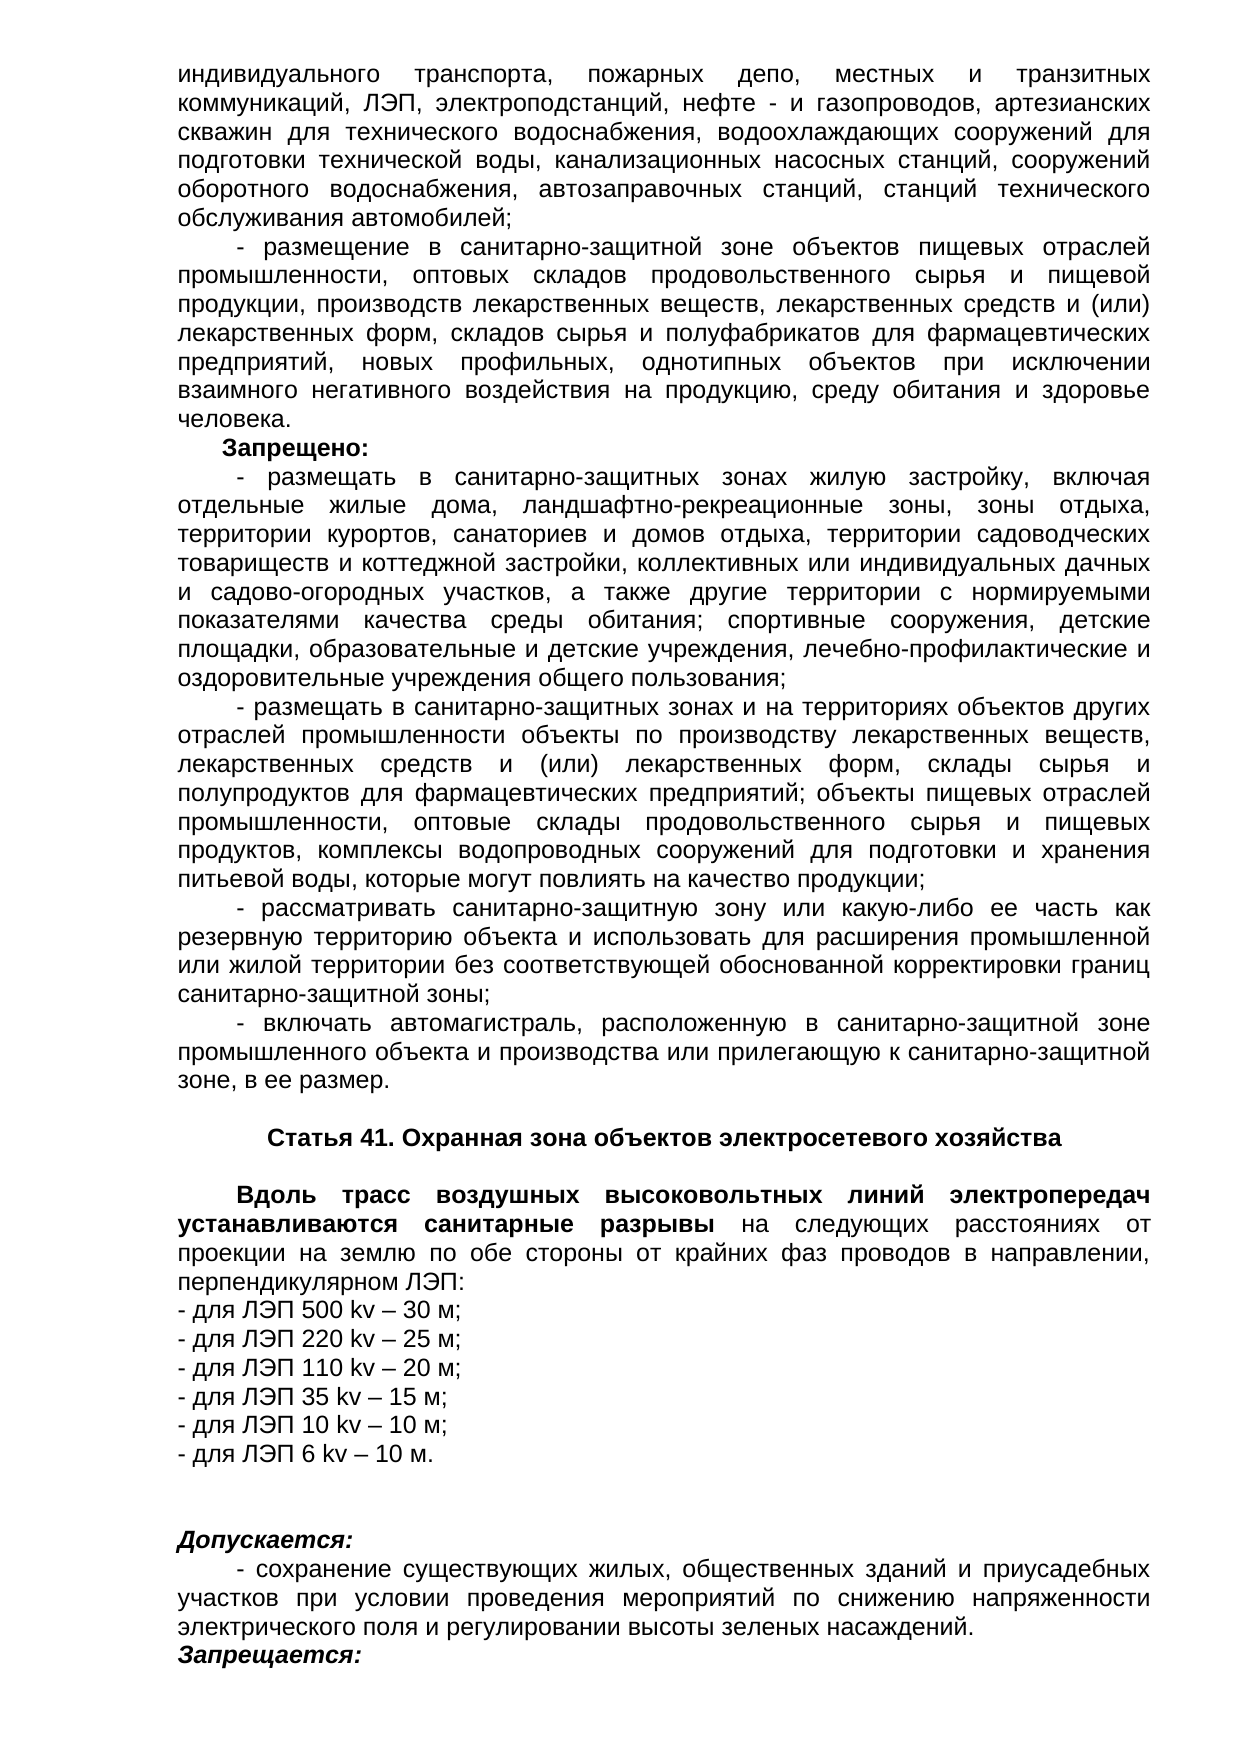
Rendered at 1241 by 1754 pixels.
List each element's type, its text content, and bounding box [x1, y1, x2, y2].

text - размещать в санитарно-защитных зонах и на территориях объектов других отраслей промышленности объекты по производству лекарственных веществ, лекарственных средств и (или) лекарственных форм, склады сырья и полупродуктов для фармацевтических предприятий; объекты пищевых отраслей промышленности, оптовые склады продовольственного сырья и пищевых продуктов, комплексы водопроводных сооружений для подготовки и хранения питьевой воды, которые могут повлиять на качество продукции; [177, 692, 1152, 893]
text - размещение в санитарно-защитной зоне объектов пищевых отраслей промышленности, оптовых складов продовольственного сырья и пищевой продукции, производств лекарственных веществ, лекарственных средств и (или) лекарственных форм, складов сырья и полуфабрикатов для фармацевтических предприятий, новых профильных, однотипных объектов при исключении взаимного негативного воздействия на продукцию, среду обитания и здоровье человека. [177, 232, 1152, 433]
text Статья 41. Охранная зона объектов электросетевого хозяйства [177, 1123, 1152, 1152]
text Запрещается: [177, 1640, 1152, 1669]
text - для ЛЭП 500 kv – 30 м; [177, 1295, 1152, 1324]
text - для ЛЭП 220 kv – 25 м; [177, 1324, 1152, 1353]
text - для ЛЭП 6 kv – 10 м. [177, 1439, 1152, 1468]
text - включать автомагистраль, расположенную в санитарно-защитной зоне промышленного объекта и производства или прилегающую к санитарно-защитной зоне, в ее размер. [177, 1008, 1152, 1094]
text - рассматривать санитарно-защитную зону или какую-либо ее часть как резервную территорию объекта и использовать для расширения промышленной или жилой территории без соответствующей обоснованной корректировки границ санитарно-защитной зоны; [177, 893, 1152, 1008]
text - для ЛЭП 110 kv – 20 м; [177, 1353, 1152, 1382]
text Вдоль трасс воздушных высоковольтных линий электропередач устанавливаются санитарные разрывы на следующих расстояниях от проекции на землю по обе стороны от крайних фаз проводов в направлении, перпендикулярном ЛЭП: [177, 1180, 1152, 1295]
text Допускается: [177, 1525, 1152, 1554]
text - для ЛЭП 10 kv – 10 м; [177, 1410, 1152, 1439]
text - размещать в санитарно-защитных зонах жилую застройку, включая отдельные жилые дома, ландшафтно-рекреационные зоны, зоны отдыха, территории курортов, санаториев и домов отдыха, территории садоводческих товариществ и коттеджной застройки, коллективных или индивидуальных дачных и садово-огородных участков, а также другие территории с нормируемыми показателями качества среды обитания; спортивные сооружения, детские площадки, образовательные и детские учреждения, лечебно-профилактические и оздоровительные учреждения общего пользования; [177, 462, 1152, 692]
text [177, 59, 1152, 232]
text Запрещено: [177, 433, 1152, 462]
text - для ЛЭП 35 kv – 15 м; [177, 1382, 1152, 1410]
text - сохранение существующих жилых, общественных зданий и приусадебных участков при условии проведения мероприятий по снижению напряженности электрического поля и регулировании высоты зеленых насаждений. [177, 1554, 1152, 1640]
